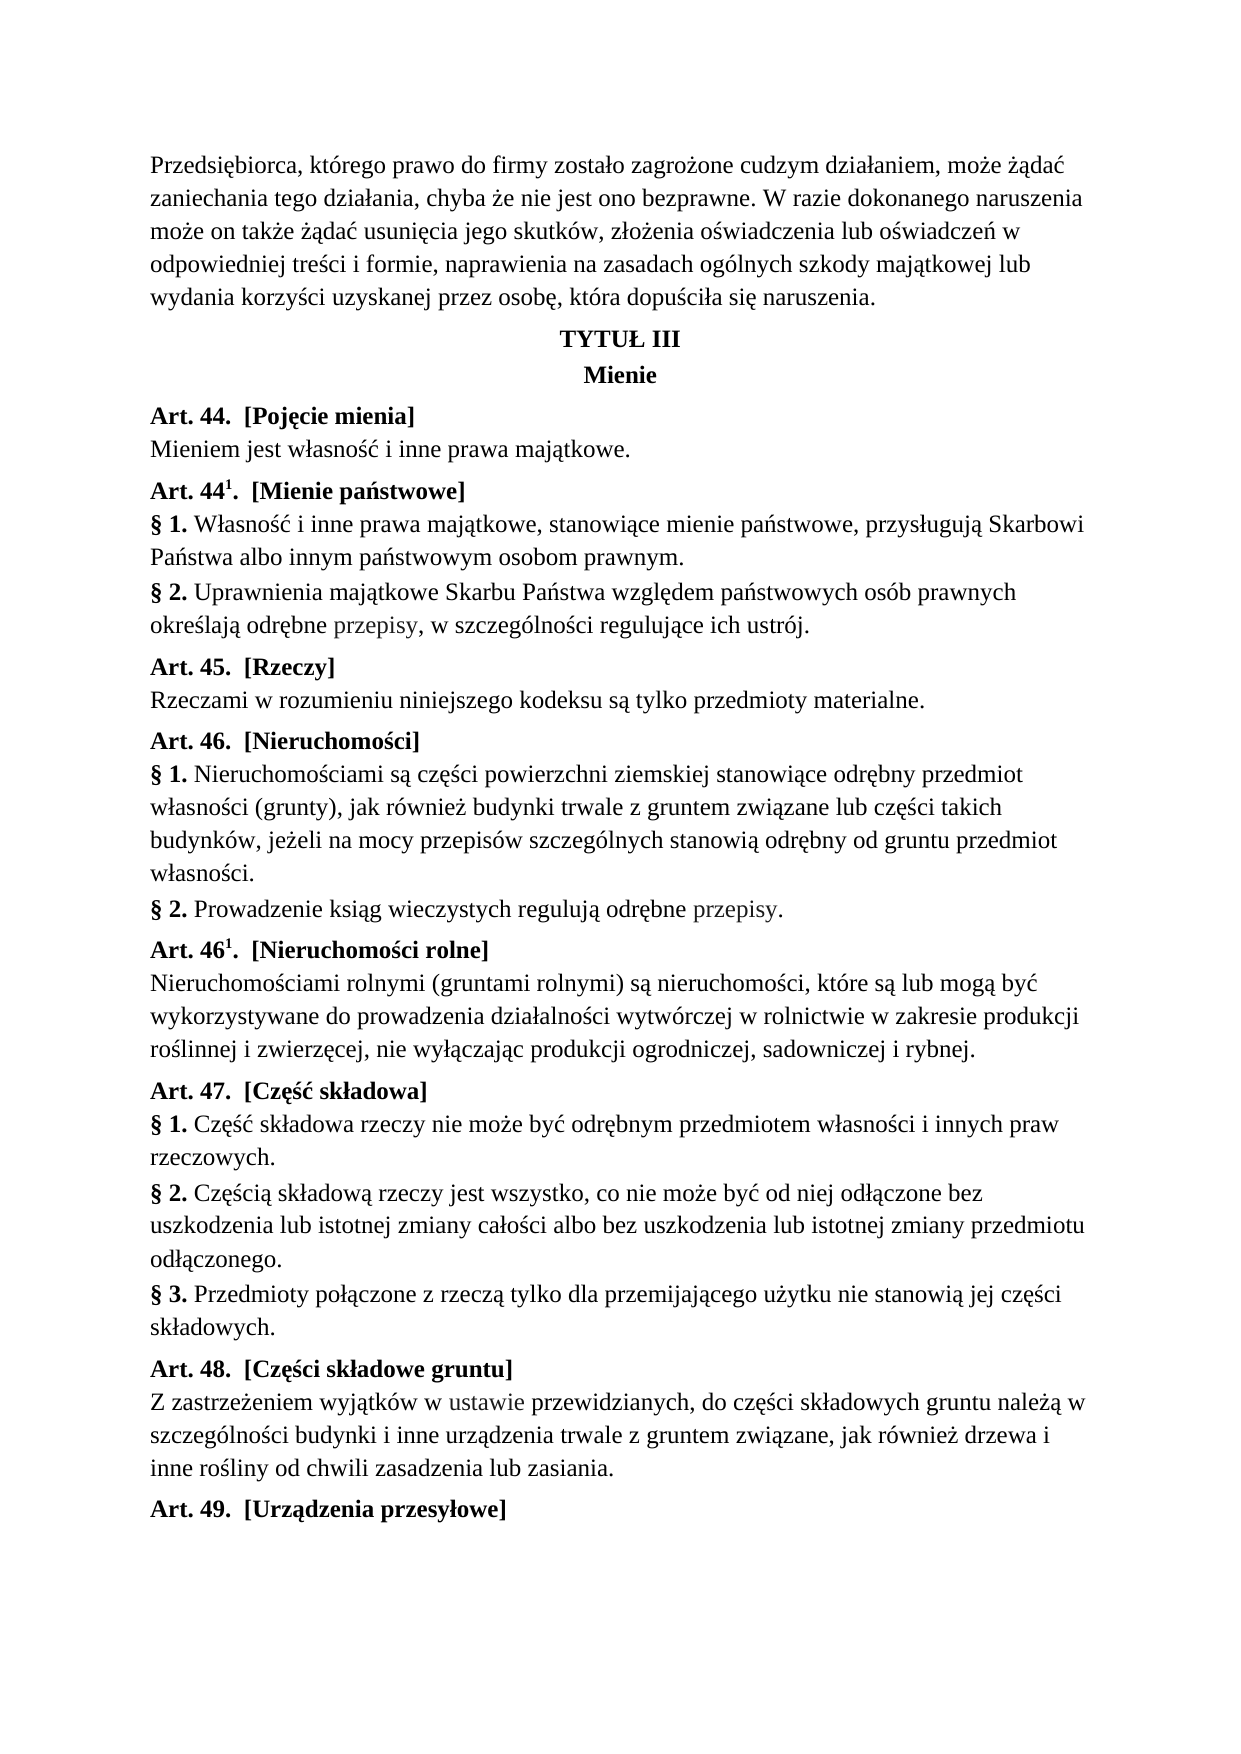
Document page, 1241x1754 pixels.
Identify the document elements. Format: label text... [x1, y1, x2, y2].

text § 3. Przedmioty połączone z rzeczą tylko dla przemijającego użytku nie stanowią jej części składowych. [150, 1279, 1090, 1341]
text Art. 441. [Mienie państwowe] [150, 476, 1090, 504]
text Art. 44. [Pojęcie mienia] [150, 401, 1090, 430]
text § 1. Własność i inne prawa majątkowe, stanowiące mienie państwowe, przysługują Skarbowi Państwa albo innym państwowym osobom prawnym. [150, 509, 1090, 571]
text Art. 48. [Części składowe gruntu] [150, 1354, 1090, 1382]
text § 2. Prowadzenie ksiąg wieczystych regulują odrębne przepisy. [150, 894, 1090, 923]
text Rzeczami w rozumieniu niniejszego kodeksu są tylko przedmioty materialne. [150, 685, 1090, 714]
text TYTUŁ III [150, 324, 1090, 353]
text Mienie [150, 360, 1090, 389]
text Nieruchomościami rolnymi (gruntami rolnymi) są nieruchomości, które są lub mogą być wykorzystywane do prowadzenia działalności wytwórczej w rolnictwie w zakresie produkcji roślinnej i zwierzęcej, nie wyłączając produkcji ogrodniczej, sadowniczej i rybnej. [150, 968, 1090, 1063]
text Art. 46. [Nieruchomości] [150, 726, 1090, 755]
text § 2. Częścią składową rzeczy jest wszystko, co nie może być od niej odłączone bez uszkodzenia lub istotnej zmiany całości albo bez uszkodzenia lub istotnej zmiany przedmiotu odłączonego. [150, 1178, 1090, 1272]
text Art. 45. [Rzeczy] [150, 652, 1090, 681]
text § 2. Uprawnienia majątkowe Skarbu Państwa względem państwowych osób prawnych określają odrębne przepisy, w szczególności regulujące ich ustrój. [150, 577, 1090, 639]
text Art. 47. [Część składowa] [150, 1076, 1090, 1104]
text § 1. Część składowa rzeczy nie może być odrębnym przedmiotem własności i innych praw rzeczowych. [150, 1109, 1090, 1171]
text Art. 49. [Urządzenia przesyłowe] [150, 1494, 1090, 1523]
text Z zastrzeżeniem wyjątków w ustawie przewidzianych, do części składowych gruntu należą w szczególności budynki i inne urządzenia trwale z gruntem związane, jak również drzewa i inne rośliny od chwili zasadzenia lub zasiania. [150, 1387, 1090, 1482]
text § 1. Nieruchomościami są części powierzchni ziemskiej stanowiące odrębny przedmiot własności (grunty), jak również budynki trwale z gruntem związane lub części takich budynków, jeżeli na mocy przepisów szczególnych stanowią odrębny od gruntu przedmiot własności. [150, 759, 1090, 887]
text Mieniem jest własność i inne prawa majątkowe. [150, 434, 1090, 463]
text Art. 461. [Nieruchomości rolne] [150, 935, 1090, 964]
text Przedsiębiorca, którego prawo do firmy zostało zagrożone cudzym działaniem, może żądać zaniechania tego działania, chyba że nie jest ono bezprawne. W razie dokonanego naruszenia może on także żądać usunięcia jego skutków, złożenia oświadczenia lub oświadczeń w odpowiedniej treści i formie, naprawienia na zasadach ogólnych szkody majątkowej lub wydania korzyści uzyskanej przez osobę, która dopuściła się naruszenia. [150, 150, 1090, 311]
